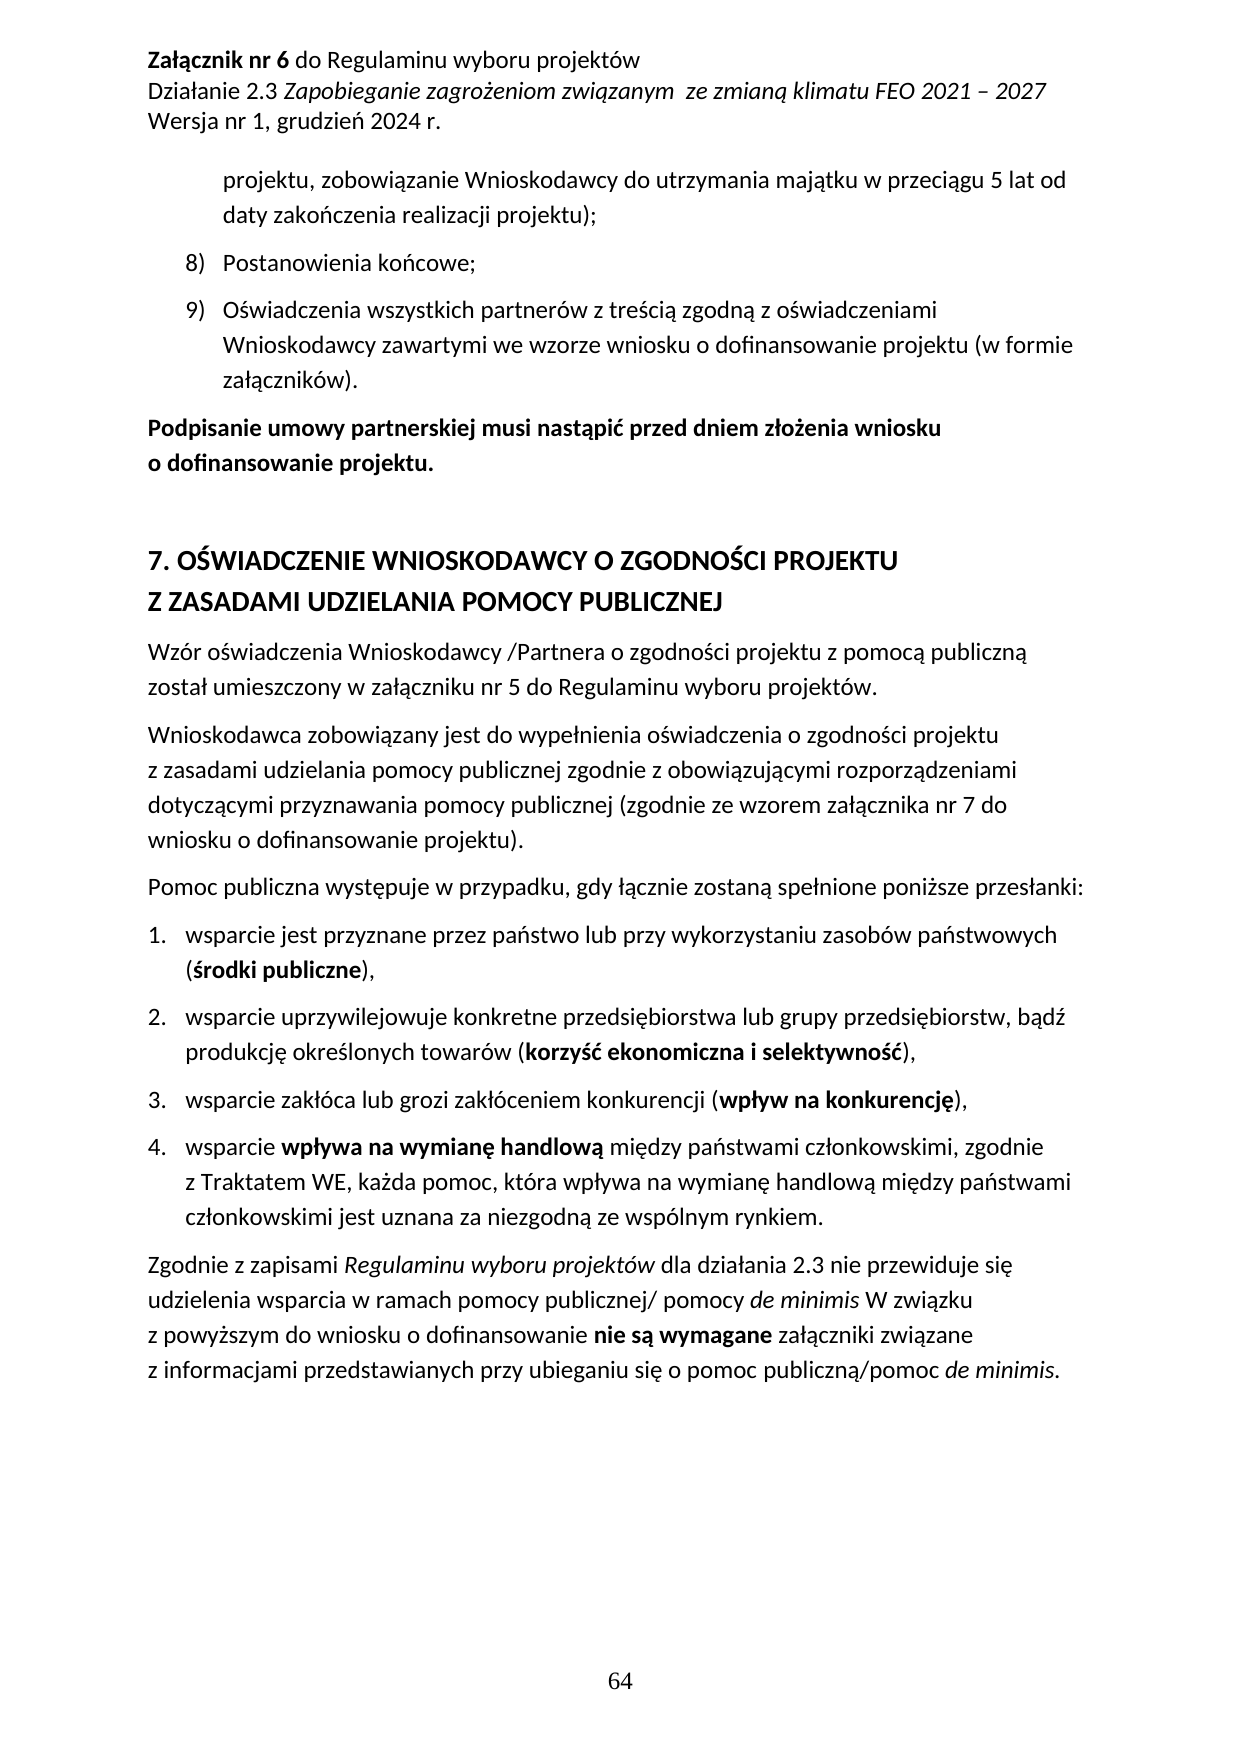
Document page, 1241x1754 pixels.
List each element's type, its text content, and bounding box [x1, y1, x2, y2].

list Zgodnie z zapisami Regulaminu wyboru projektów dla działania 2.3 nie przewiduje się udzielenia wsparcia w ramach pomocy publicznej/ pomocy de minimis W związku z powyższym do wniosku o dofinansowanie nie są wymagane załączniki związane z informacjami przedstawianych przy ubieganiu się o pomoc publiczną/pomoc de minimis. [148, 1249, 1092, 1384]
list wsparcie zakłóca lub grozi zakłóceniem konkurencji (wpływ na konkurencję), [148, 1084, 1092, 1114]
list wsparcie uprzywilejowuje konkretne przedsiębiorstwa lub grupy przedsiębiorstw, bądź produkcję określonych towarów (korzyść ekonomiczna i selektywność), [148, 1001, 1092, 1067]
list Postanowienia końcowe; [185, 247, 1092, 278]
text Wnioskodawca zobowiązany jest do wypełnienia oświadczenia o zgodności projektu z zasadami udzielania pomocy publicznej zgodnie z obowiązującymi rozporządzeniami dotyczącymi przyznawania pomocy publicznej (zgodnie ze wzorem załącznika nr 7 do wniosku o dofinansowanie projektu). [148, 719, 1092, 854]
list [185, 164, 1092, 230]
subtitle 7. OŚWIADCZENIE WNIOSKODAWCY O ZGODNOŚCI PROJEKTU Z ZASADAMI UDZIELANIA POMOCY PUBLICZNEJ [148, 542, 1092, 619]
list wsparcie wpływa na wymianę handlową między państwami członkowskimi, zgodnie z Traktatem WE, każda pomoc, która wpływa na wymianę handlową między państwami członkowskimi jest uznana za niezgodną ze wspólnym rynkiem. [148, 1131, 1092, 1232]
text Podpisanie umowy partnerskiej musi nastąpić przed dniem złożenia wniosku o dofinansowanie projektu. [148, 412, 1092, 478]
list Oświadczenia wszystkich partnerów z treścią zgodną z oświadczeniami Wnioskodawcy zawartymi we wzorze wniosku o dofinansowanie projektu (w formie załączników). [185, 294, 1092, 395]
list wsparcie jest przyznane przez państwo lub przy wykorzystaniu zasobów państwowych (środki publiczne), [148, 919, 1092, 984]
text Pomoc publiczna występuje w przypadku, gdy łącznie zostaną spełnione poniższe przesłanki: [148, 871, 1092, 902]
text Wzór oświadczenia Wnioskodawcy /Partnera o zgodności projektu z pomocą publiczną został umieszczony w załączniku nr 5 do Regulaminu wyboru projektów. [148, 636, 1092, 702]
